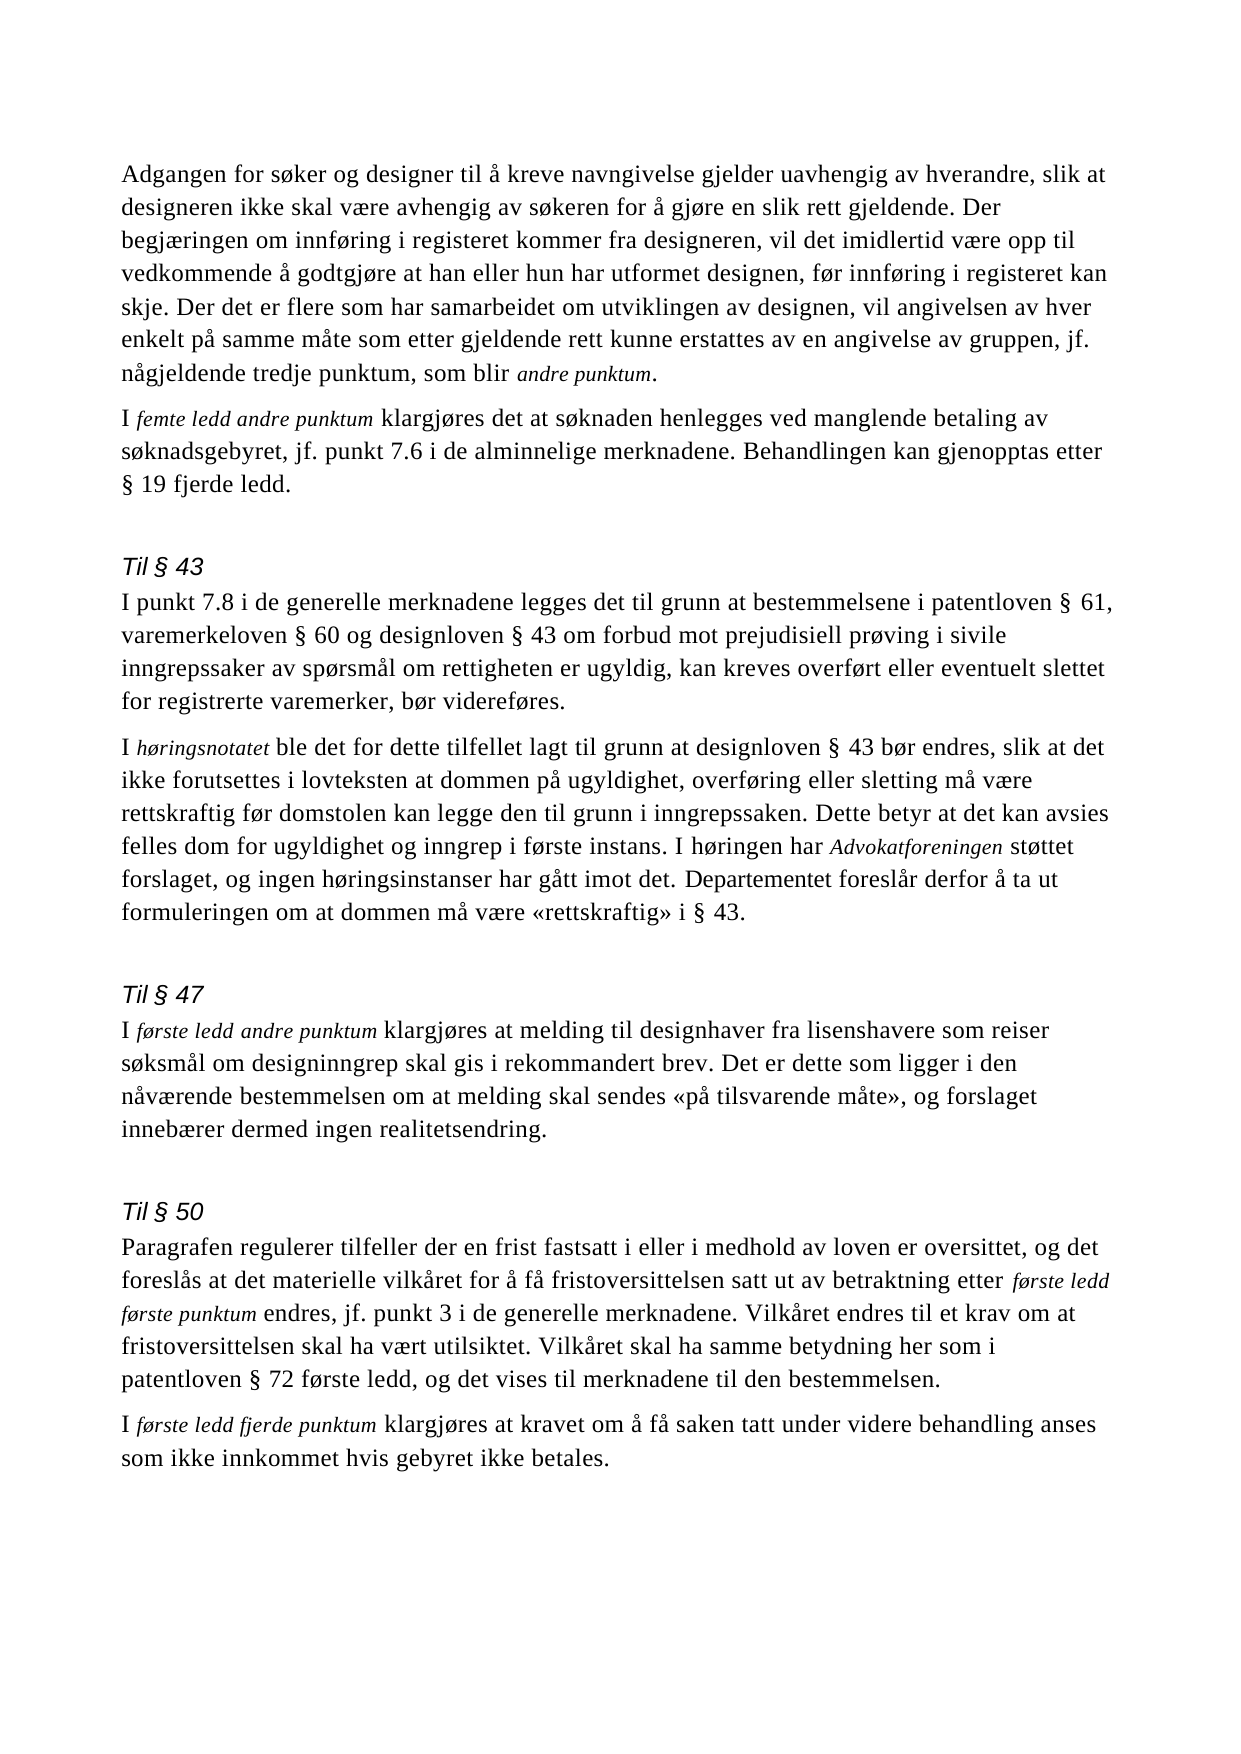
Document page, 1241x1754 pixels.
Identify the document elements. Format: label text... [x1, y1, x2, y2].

text I første ledd andre punktum klargjøres at melding til designhaver fra lisenshavere som reiser søksmål om designinngrep skal gis i rekommandert brev. Det er dette som ligger i den nåværende bestemmelsen om at melding skal sendes «på tilsvarende måte», og forslaget innebærer dermed ingen realitetsendring. [121, 1015, 1119, 1143]
text I femte ledd andre punktum klargjøres det at søknaden henlegges ved manglende betaling av søknadsgebyret, jf. punkt 7.6 i de alminnelige merknadene. Behandlingen kan gjenopptas etter § 19 fjerde ledd. [121, 403, 1119, 498]
text Adgangen for søker og designer til å kreve navngivelse gjelder uavhengig av hverandre, slik at designeren ikke skal være avhengig av søkeren for å gjøre en slik rett gjeldende. Der begjæringen om innføring i registeret kommer fra designeren, vil det imidlertid være opp til vedkommende å godtgjøre at han eller hun har utformet designen, før innføring i registeret kan skje. Der det er flere som har samarbeidet om utviklingen av designen, vil angivelsen av hver enkelt på samme måte som etter gjeldende rett kunne erstattes av en angivelse av gruppen, jf. någjeldende tredje punktum, som blir andre punktum. [121, 159, 1119, 386]
text I første ledd fjerde punktum klargjøres at kravet om å få saken tatt under videre behandling anses som ikke innkommet hvis gebyret ikke betales. [121, 1409, 1119, 1471]
text Til § 47 [121, 980, 1119, 1009]
text I høringsnotatet ble det for dette tilfellet lagt til grunn at designloven § 43 bør endres, slik at det ikke forutsettes i lovteksten at dommen på ugyldighet, overføring eller sletting må være rettskraftig før domstolen kan legge den til grunn i inngrepssaken. Dette betyr at det kan avsies felles dom for ugyldighet og inngrep i første instans. I høringen har Advokatforeningen støttet forslaget, og ingen høringsinstanser har gått imot det. Departementet foreslår derfor å ta ut formuleringen om at dommen må være «rettskraftig» i § 43. [121, 732, 1119, 926]
text I punkt 7.8 i de generelle merknadene legges det til grunn at bestemmelsene i patentloven § 61, varemerkeloven § 60 og designloven § 43 om forbud mot prejudisiell prøving i sivile inngrepssaker av spørsmål om rettigheten er ugyldig, kan kreves overført eller eventuelt slettet for registrerte varemerker, bør videreføres. [121, 587, 1119, 715]
text Til § 43 [121, 552, 1119, 581]
text Paragrafen regulerer tilfeller der en frist fastsatt i eller i medhold av loven er oversittet, og det foreslås at det materielle vilkåret for å få fristoversittelsen satt ut av betraktning etter første ledd første punktum endres, jf. punkt 3 i de generelle merknadene. Vilkåret endres til et krav om at fristoversittelsen skal ha vært utilsiktet. Vilkåret skal ha samme betydning her som i patentloven § 72 første ledd, og det vises til merknadene til den bestemmelsen. [121, 1232, 1119, 1393]
text Til § 50 [121, 1197, 1119, 1226]
